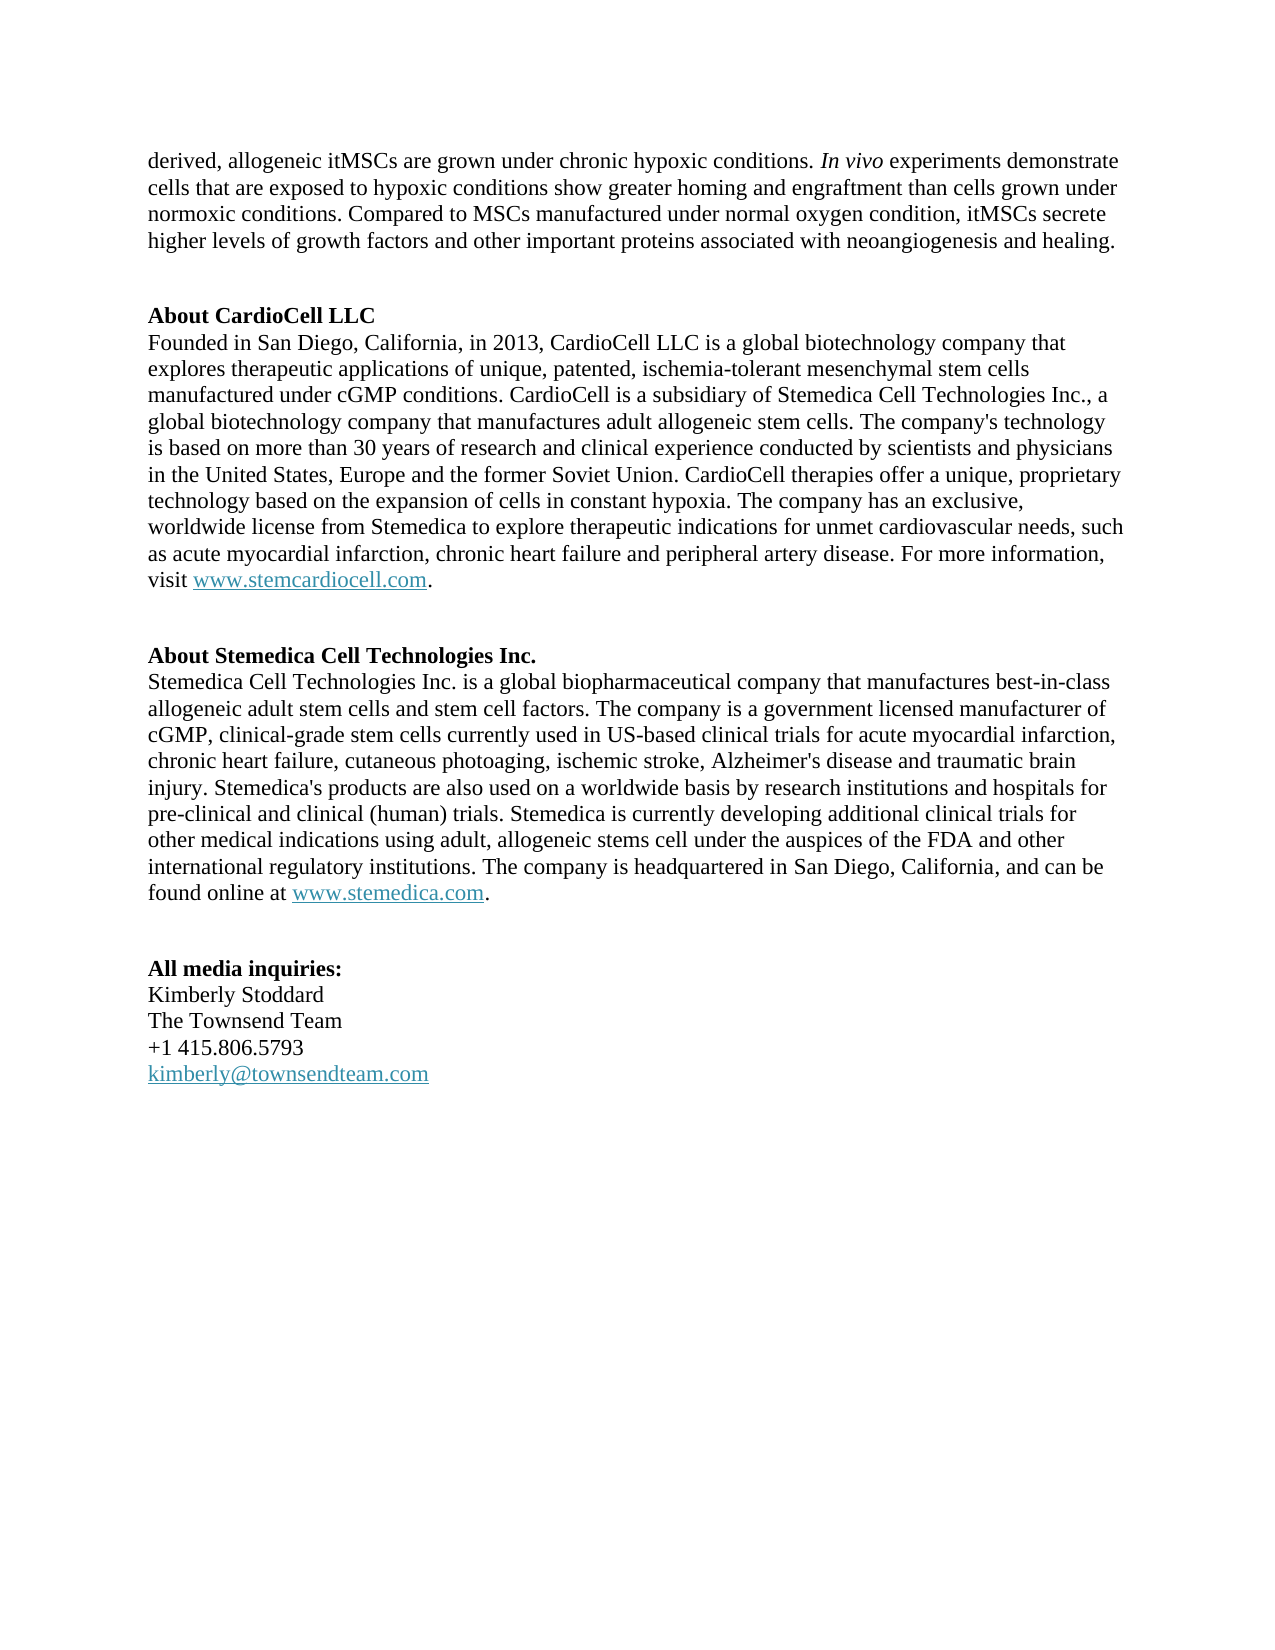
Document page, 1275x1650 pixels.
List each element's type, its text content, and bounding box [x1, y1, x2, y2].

text About Stemedica Cell Technologies Inc. Stemedica Cell Technologies Inc. is a global biopharmaceutical company that manufactures best-in-class allogeneic adult stem cells and stem cell factors. The company is a government licensed manufacturer of cGMP, clinical-grade stem cells currently used in US-based clinical trials for acute myocardial infarction, chronic heart failure, cutaneous photoaging, ischemic stroke, Alzheimer's disease and traumatic brain injury. Stemedica's products are also used on a worldwide basis by research institutions and hospitals for pre-clinical and clinical (human) trials. Stemedica is currently developing additional clinical trials for other medical indications using adult, allogeneic stems cell under the auspices of the FDA and other international regulatory institutions. The company is headquartered in San Diego, California, and can be found online at www.stemedica.com. [148, 642, 1127, 905]
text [148, 148, 1127, 253]
text About CardioCell LLC Founded in San Diego, California, in 2013, CardioCell LLC is a global biotechnology company that explores therapeutic applications of unique, patented, ischemia-tolerant mesenchymal stem cells manufactured under cGMP conditions. CardioCell is a subsidiary of Stemedica Cell Technologies Inc., a global biotechnology company that manufactures adult allogeneic stem cells. The company's technology is based on more than 30 years of research and clinical experience conducted by scientists and physicians in the United States, Europe and the former Soviet Union. CardioCell therapies offer a unique, proprietary technology based on the expansion of cells in constant hypoxia. The company has an exclusive, worldwide license from Stemedica to explore therapeutic indications for unmet cardiovascular needs, such as acute myocardial infarction, chronic heart failure and peripheral artery disease. For more information, visit www.stemcardiocell.com. [148, 302, 1127, 592]
text All media inquiries: Kimberly Stoddard The Townsend Team +1 415.806.5793 kimberly@townsendteam.com [148, 955, 1127, 1087]
